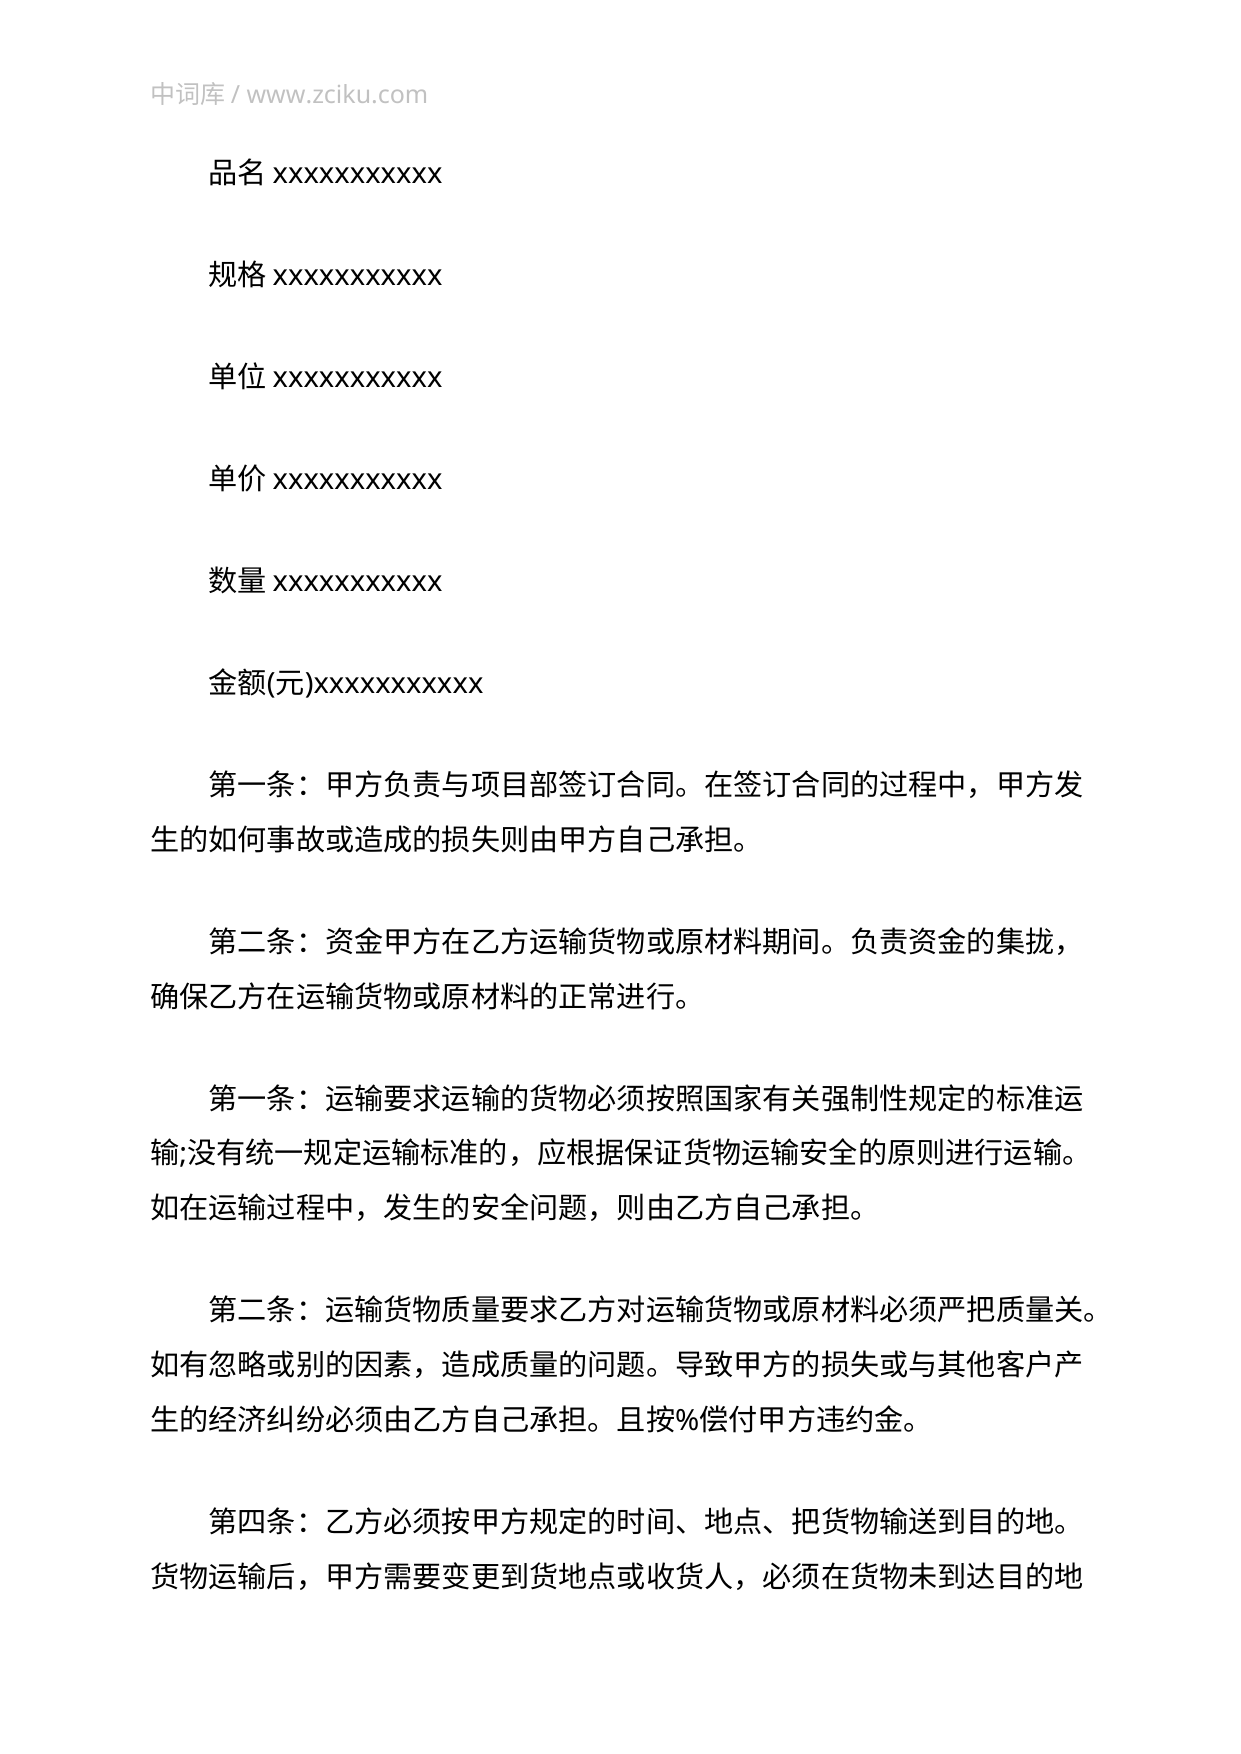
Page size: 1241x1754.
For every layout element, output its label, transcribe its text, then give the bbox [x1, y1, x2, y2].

text 第一条：甲方负责与项目部签订合同。在签订合同的过程中，甲方发生的如何事故或造成的损失则由甲方自己承担。 [150, 762, 1090, 859]
text 第一条：运输要求运输的货物必须按照国家有关强制性规定的标准运输;没有统一规定运输标准的，应根据保证货物运输安全的原则进行运输。如在运输过程中，发生的安全问题，则由乙方自己承担。 [150, 1075, 1090, 1227]
text 金额(元)xxxxxxxxxxx [150, 660, 1090, 702]
text 单位xxxxxxxxxxx [150, 354, 1090, 396]
text 规格xxxxxxxxxxx [150, 252, 1090, 294]
text 数量xxxxxxxxxxx [150, 558, 1090, 600]
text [150, 1499, 1090, 1596]
text 第二条：资金甲方在乙方运输货物或原材料期间。负责资金的集拢，确保乙方在运输货物或原材料的正常进行。 [150, 918, 1090, 1016]
text 品名xxxxxxxxxxx [150, 150, 1090, 192]
text 单价xxxxxxxxxxx [150, 456, 1090, 498]
text 第二条：运输货物质量要求乙方对运输货物或原材料必须严把质量关。如有忽略或别的因素，造成质量的问题。导致甲方的损失或与其他客户产生的经济纠纷必须由乙方自己承担。且按%偿付甲方违约金。 [150, 1287, 1090, 1439]
